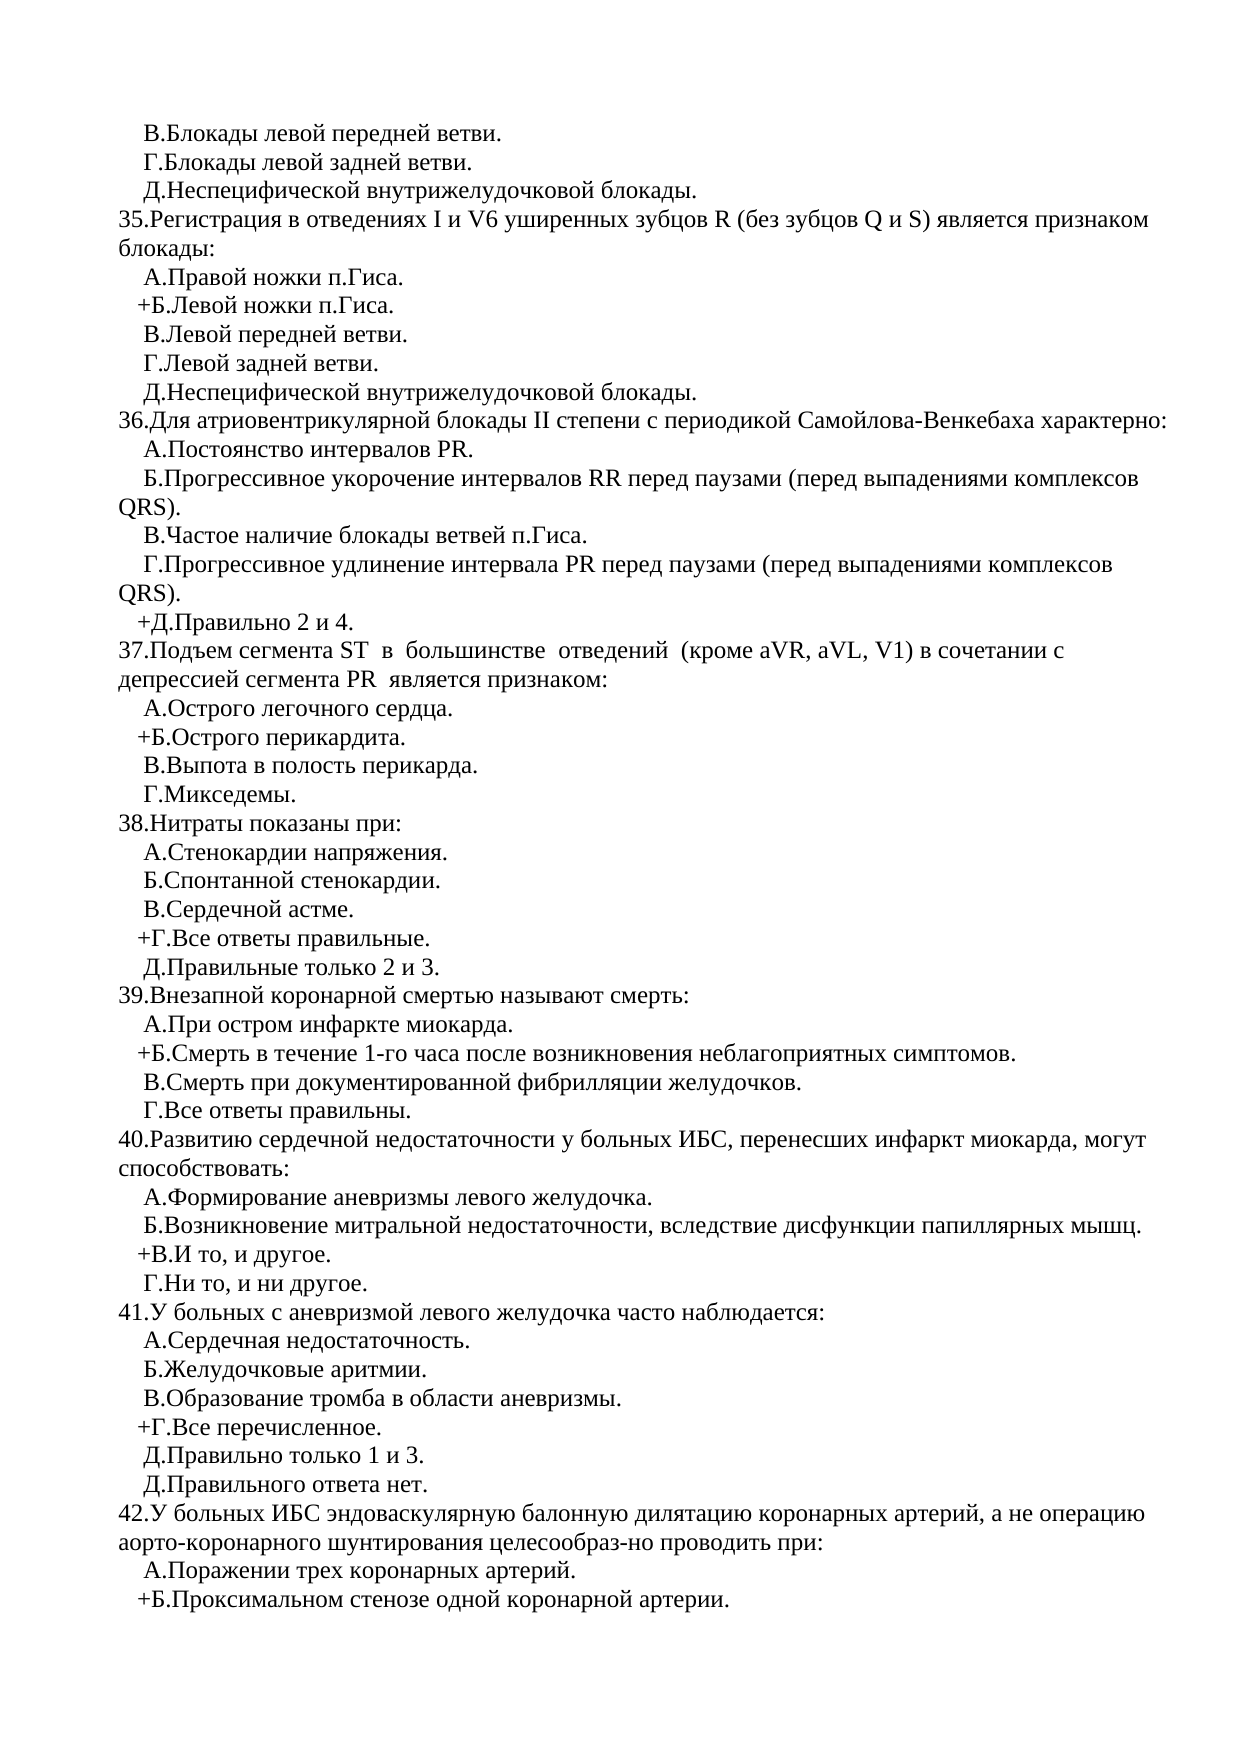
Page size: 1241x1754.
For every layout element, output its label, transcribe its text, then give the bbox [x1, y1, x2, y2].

text Г.Блокады левой задней ветви. [118, 147, 1181, 176]
text В.Выпота в полость перикарда. [118, 751, 1181, 779]
text А.Поражении трех коронарных артерий. [118, 1556, 1181, 1584]
text В.Сердечной астме. [118, 894, 1181, 923]
text Б.Возникновение митральной недостаточности, вследствие дисфункции папиллярных мышц. [118, 1211, 1181, 1239]
text А.Формирование аневризмы левого желудочка. [118, 1182, 1181, 1211]
text А.Стенокардии напряжения. [118, 837, 1181, 866]
text 38.Нитраты показаны при: [118, 808, 1181, 837]
text +Б.Острого перикардита. [118, 722, 1181, 751]
text В.Образование тромба в области аневризмы. [118, 1383, 1181, 1412]
text Г.Ни то, и ни другое. [118, 1268, 1181, 1297]
text 35.Регистрация в отведениях I и V6 уширенных зубцов R (без зубцов Q и S) является признаком блокады: [118, 204, 1181, 262]
text Д.Правильно только 1 и 3. [118, 1441, 1181, 1469]
text +Б.Смерть в течение 1-го часа после возникновения неблагоприятных симптомов. [118, 1038, 1181, 1067]
text Г.Прогрессивное удлинение интервала РR перед паузами (перед выпадениями комплексов QRS). [118, 549, 1181, 607]
text В.Смерть при документированной фибрилляции желудочков. [118, 1067, 1181, 1096]
text А.Сердечная недостаточность. [118, 1326, 1181, 1354]
text 39.Внезапной коронарной смертью называют смерть: [118, 981, 1181, 1009]
text В.Частое наличие блокады ветвей п.Гиса. [118, 521, 1181, 549]
text +Г.Все ответы правильные. [118, 923, 1181, 952]
text А.Постоянство интервалов РR. [118, 434, 1181, 463]
text 37.Подъем сегмента ST в большинстве отведений (кроме аVR, аVL, V1) в сочетании с депрессией сегмента РR является признаком: [118, 636, 1181, 693]
text Г.Левой задней ветви. [118, 348, 1181, 377]
text А.Правой ножки п.Гиса. [118, 262, 1181, 291]
text +В.И то, и другое. [118, 1239, 1181, 1268]
text Б.Прогрессивное укорочение интервалов RR перед паузами (перед выпадениями комплексов QRS). [118, 463, 1181, 521]
text +Б.Левой ножки п.Гиса. [118, 291, 1181, 319]
text Д.Неспецифической внутрижелудочковой блокады. [118, 377, 1181, 406]
text 36.Для атриовентрикулярной блокады II степени с периодикой Самойлова-Венкебаха характерно: [118, 406, 1181, 434]
text А.Острого легочного сердца. [118, 693, 1181, 722]
text 40.Развитию сердечной недостаточности у больных ИБС, перенесших инфаркт миокарда, могут способствовать: [118, 1124, 1181, 1182]
text А.При остром инфаркте миокарда. [118, 1009, 1181, 1038]
text +Б.Проксимальном стенозе одной коронарной артерии. [118, 1584, 1181, 1613]
text Д.Правильного ответа нет. [118, 1469, 1181, 1498]
text В.Блокады левой передней ветви. [118, 118, 1181, 147]
text Г.Все ответы правильны. [118, 1096, 1181, 1124]
text В.Левой передней ветви. [118, 319, 1181, 348]
text 41.У больных с аневризмой левого желудочка часто наблюдается: [118, 1297, 1181, 1326]
text +Д.Правильно 2 и 4. [118, 607, 1181, 636]
text 42.У больных ИБС эндоваскулярную балонную дилятацию коронарных артерий, а не операцию аорто-коронарного шунтирования целесообраз-но проводить при: [118, 1498, 1181, 1556]
text Б.Спонтанной стенокардии. [118, 866, 1181, 894]
text +Г.Все перечисленное. [118, 1412, 1181, 1441]
text Г.Микседемы. [118, 779, 1181, 808]
text Д.Правильные только 2 и 3. [118, 952, 1181, 981]
text Д.Неспецифической внутрижелудочковой блокады. [118, 176, 1181, 204]
text Б.Желудочковые аритмии. [118, 1354, 1181, 1383]
